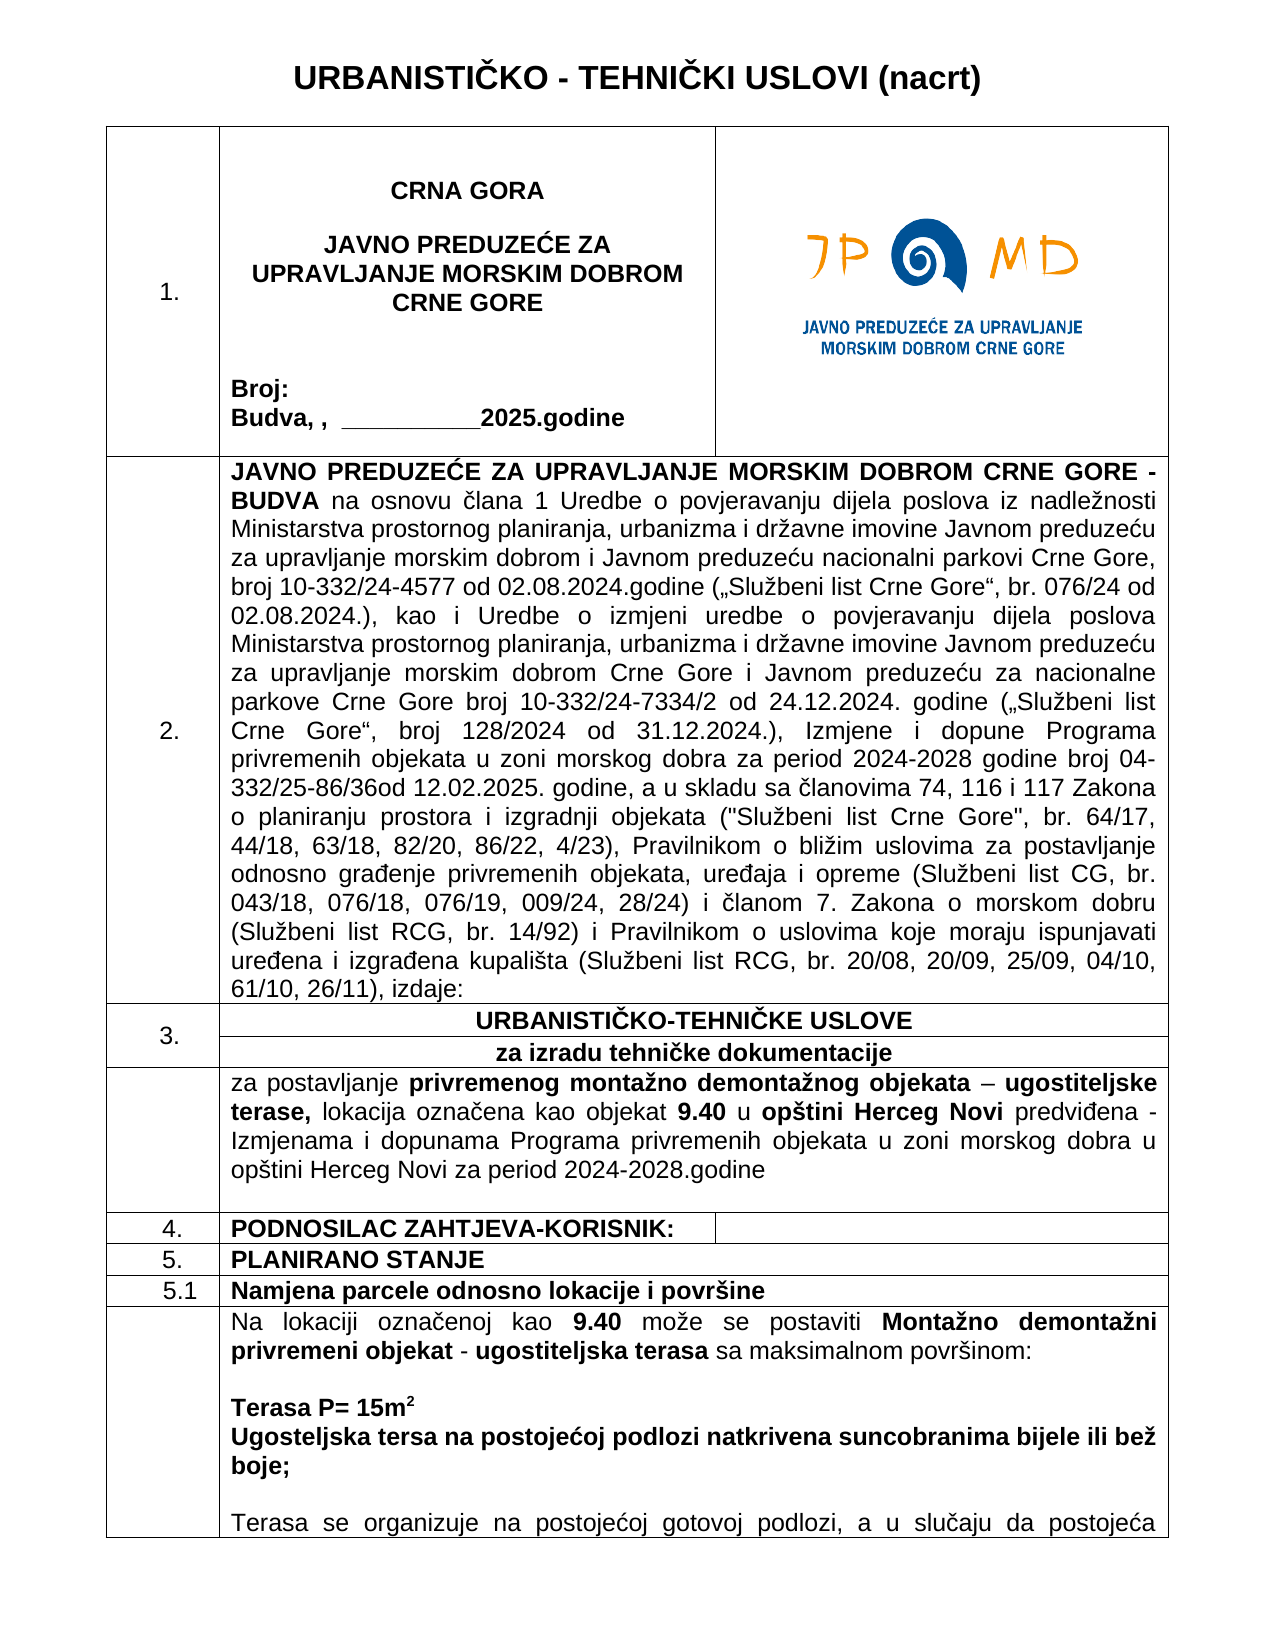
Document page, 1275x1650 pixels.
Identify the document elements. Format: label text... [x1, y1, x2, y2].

table_cell PLANIRANO STANJE [220, 1244, 1168, 1274]
table_cell Namjena parcele odnosno lokacije i površine [220, 1276, 1168, 1306]
table_cell 5. [107, 1244, 219, 1274]
table_cell 4. [107, 1213, 219, 1243]
table_cell PODNOSILAC ZAHTJEVA-KORISNIK: [220, 1213, 715, 1243]
table_cell 3. [107, 1004, 219, 1067]
table_header [716, 127, 1168, 456]
table_header CRNA GORA JAVNO PREDUZEĆE ZA UPRAVLJANJE MORSKIM DOBROM CRNE GORE Broj: Budva, , __________2025.godine [220, 127, 715, 456]
table_header 1. [107, 127, 219, 456]
table_cell JAVNO PREDUZEĆE ZA UPRAVLJANJE MORSKIM DOBROM CRNE GORE - BUDVA na osnovu člana 1 Uredbe o povjeravanju dijela poslova iz nadležnosti Ministarstva prostornog planiranja, urbanizma i državne imovine Javnom preduzeću za upravljanje morskim dobrom i Javnom preduzeću nacionalni parkovi Crne Gore, broj 10-332/24-4577 od 02.08.2024.godine („Službeni list Crne Gore“, br. 076/24 od 02.08.2024.), kao i Uredbe o izmjeni uredbe o povjeravanju dijela poslova Ministarstva prostornog planiranja, urbanizma i državne imovine Javnom preduzeću za upravljanje morskim dobrom Crne Gore i Javnom preduzeću za nacionalne parkove Crne Gore broj 10-332/24-7334/2 od 24.12.2024. godine („Službeni list Crne Gore“, broj 128/2024 od 31.12.2024.), Izmjene i dopune Programa privremenih objekata u zoni morskog dobra za period 2024-2028 godine broj 04-332/25-86/36od 12.02.2025. godine, a u skladu sa članovima 74, 116 i 117 Zakona o planiranju prostora i izgradnji objekata ("Službeni list Crne Gore", br. 64/17, 44/18, 63/18, 82/20, 86/22, 4/23), Pravilnikom o bližim uslovima za postavljanje odnosno građenje privremenih objekata, uređaja i opreme (Službeni list CG, br. 043/18, 076/18, 076/19, 009/24, 28/24) i članom 7. Zakona o morskom dobru (Službeni list RCG, br. 14/92) i Pravilnikom o uslovima koje moraju ispunjavati uređena i izgrađena kupališta (Službeni list RCG, br. 20/08, 20/09, 25/09, 04/10, 61/10, 26/11), izdaje: [220, 457, 1168, 1003]
table_cell URBANISTIČKO-TEHNIČKE USLOVE [220, 1004, 1168, 1036]
table_cell za postavljanje privremenog montažno demontažnog objekata – ugostiteljske terase, lokacija označena kao objekat 9.40 u opštini Herceg Novi predviđena - Izmjenama i dopunama Programa privremenih objekata u zoni morskog dobra u opštini Herceg Novi za period 2024-2028.godine [220, 1068, 1168, 1212]
table_cell 2. [107, 457, 219, 1003]
text URBANISTIČKO - TEHNIČKI USLOVI (nacrt) [150, 58, 1125, 97]
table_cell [220, 1307, 1168, 1537]
table_cell [107, 1307, 219, 1537]
table_cell [716, 1213, 1168, 1243]
table_cell [107, 1068, 219, 1212]
table_cell 5.1 [107, 1276, 219, 1306]
table_cell za izradu tehničke dokumentacije [220, 1037, 1168, 1067]
